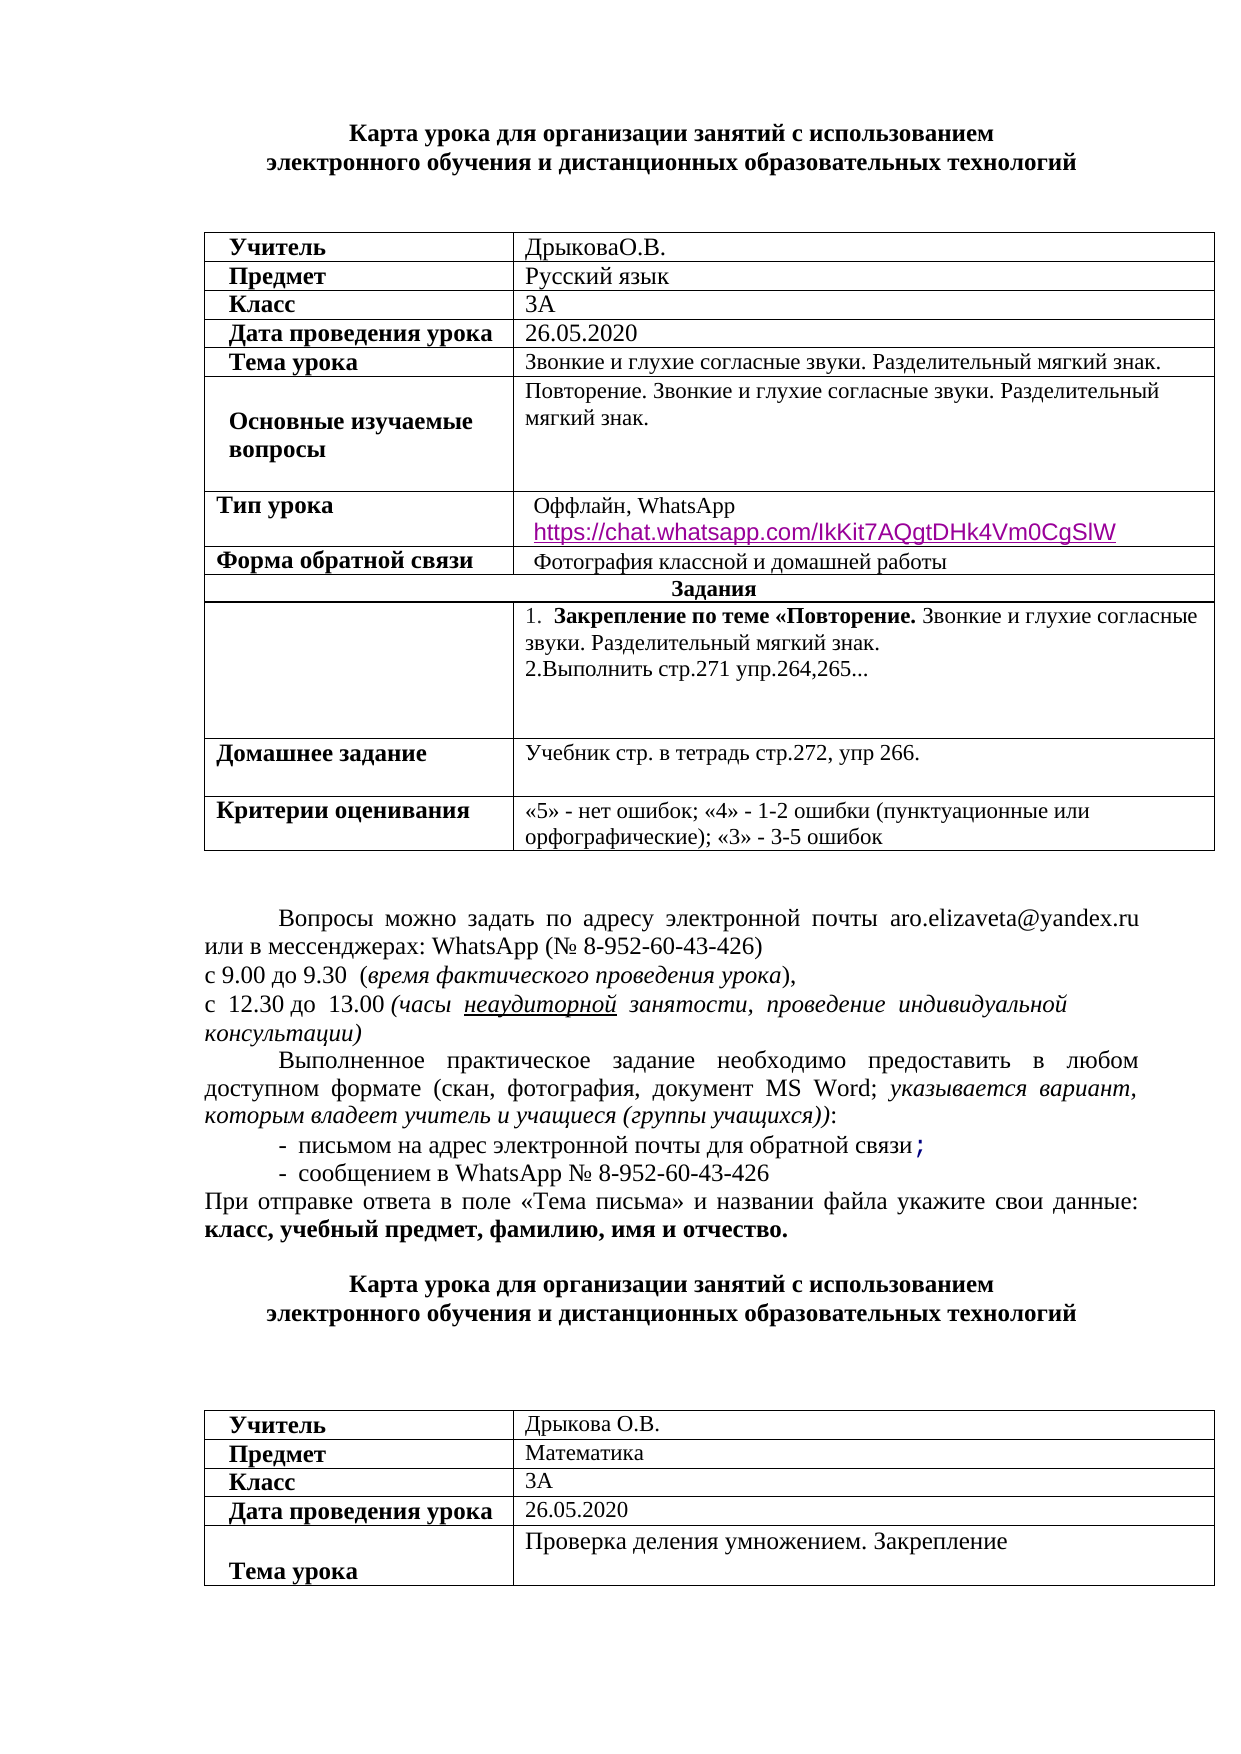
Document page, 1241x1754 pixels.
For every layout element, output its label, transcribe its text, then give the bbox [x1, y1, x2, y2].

table_cell «5» - нет ошибок; «4» - 1-2 ошибки (пунктуационные или орфографические); «3» - 3-5 ошибок [514, 797, 1214, 849]
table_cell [514, 1526, 1214, 1585]
text с 12.30 до 13.00 (часы неаудиторной занятости, проведение индивидуальной [204, 989, 1152, 1018]
table_cell Домашнее задание [205, 739, 513, 796]
table_header ДрыковаО.В. [514, 233, 1214, 261]
table_cell [205, 603, 513, 738]
text Вопросы можно задать по адресу электронной почты aro.elizaveta@yandex.ru или в мессенджерах: WhatsApp (№ 8-952-60-43-426) [204, 905, 1139, 960]
table_cell 26.05.2020 [514, 320, 1214, 347]
table_cell Учебник стр. в тетрадь стр.272, упр 266. [514, 739, 1214, 796]
table_header Учитель [205, 233, 513, 261]
table_header Дрыкова О.В. [514, 1411, 1214, 1439]
table_cell Повторение. Звонкие и глухие согласные звуки. Разделительный мягкий знак. [514, 377, 1214, 491]
text Карта урока для организации занятий с использованием [177, 1269, 1166, 1298]
text с 9.00 до 9.30 (время фактического проведения урока), [204, 960, 1152, 989]
table_cell Дата проведения урока [205, 1497, 513, 1525]
table_cell 1. Закрепление по теме «Повторение. Звонкие и глухие согласные звуки. Разделительный мягкий знак. 2.Выполнить стр.271 упр.264,265... [514, 603, 1214, 738]
table_cell 26.05.2020 [514, 1497, 1214, 1525]
list сообщением в WhatsApp № 8-952-60-43-426 [278, 1159, 1152, 1186]
table_cell Тема урока [205, 348, 513, 376]
table_cell Оффлайн, WhatsApp https://chat.whatsapp.com/IkKit7AQgtDHk4Vm0CgSlW [514, 492, 1214, 546]
table_cell Русский язык [514, 262, 1214, 290]
table_cell 3А [514, 291, 1214, 318]
text При отправке ответа в поле «Тема письма» и названии файла укажите свои данные: класс, учебный предмет, фамилию, имя и отчество. [204, 1188, 1139, 1243]
table_cell Класс [205, 291, 513, 318]
text электронного обучения и дистанционных образовательных технологий [177, 147, 1166, 176]
table_cell Математика [514, 1440, 1214, 1467]
text консультации) [204, 1018, 1152, 1047]
table_cell Основные изучаемые вопросы [205, 377, 513, 491]
text Карта урока для организации занятий с использованием [177, 118, 1166, 147]
table_cell Дата проведения урока [205, 320, 513, 347]
table_cell Задания [205, 575, 1214, 601]
table_cell Тема урока [205, 1526, 513, 1585]
table_cell Класс [205, 1469, 513, 1496]
table_header Учитель [205, 1411, 513, 1439]
list письмом на адрес электронной почты для обратной связи; [278, 1129, 1152, 1159]
table_cell Предмет [205, 1440, 513, 1467]
table_cell Форма обратной связи [205, 547, 513, 574]
text электронного обучения и дистанционных образовательных технологий [177, 1298, 1166, 1327]
table_cell 3А [514, 1469, 1214, 1496]
text Выполненное практическое задание необходимо предоставить в любом доступном формате (скан, фотография, документ MS Word; указывается вариант, которым владеет учитель и учащиеся (группы учащихся)): [204, 1047, 1139, 1129]
table_cell Предмет [205, 262, 513, 290]
table_cell Тип урока [205, 492, 513, 546]
table_cell Фотография классной и домашней работы [514, 547, 1214, 574]
table_cell Звонкие и глухие согласные звуки. Разделительный мягкий знак. [514, 348, 1214, 376]
table_cell Критерии оценивания [205, 797, 513, 849]
